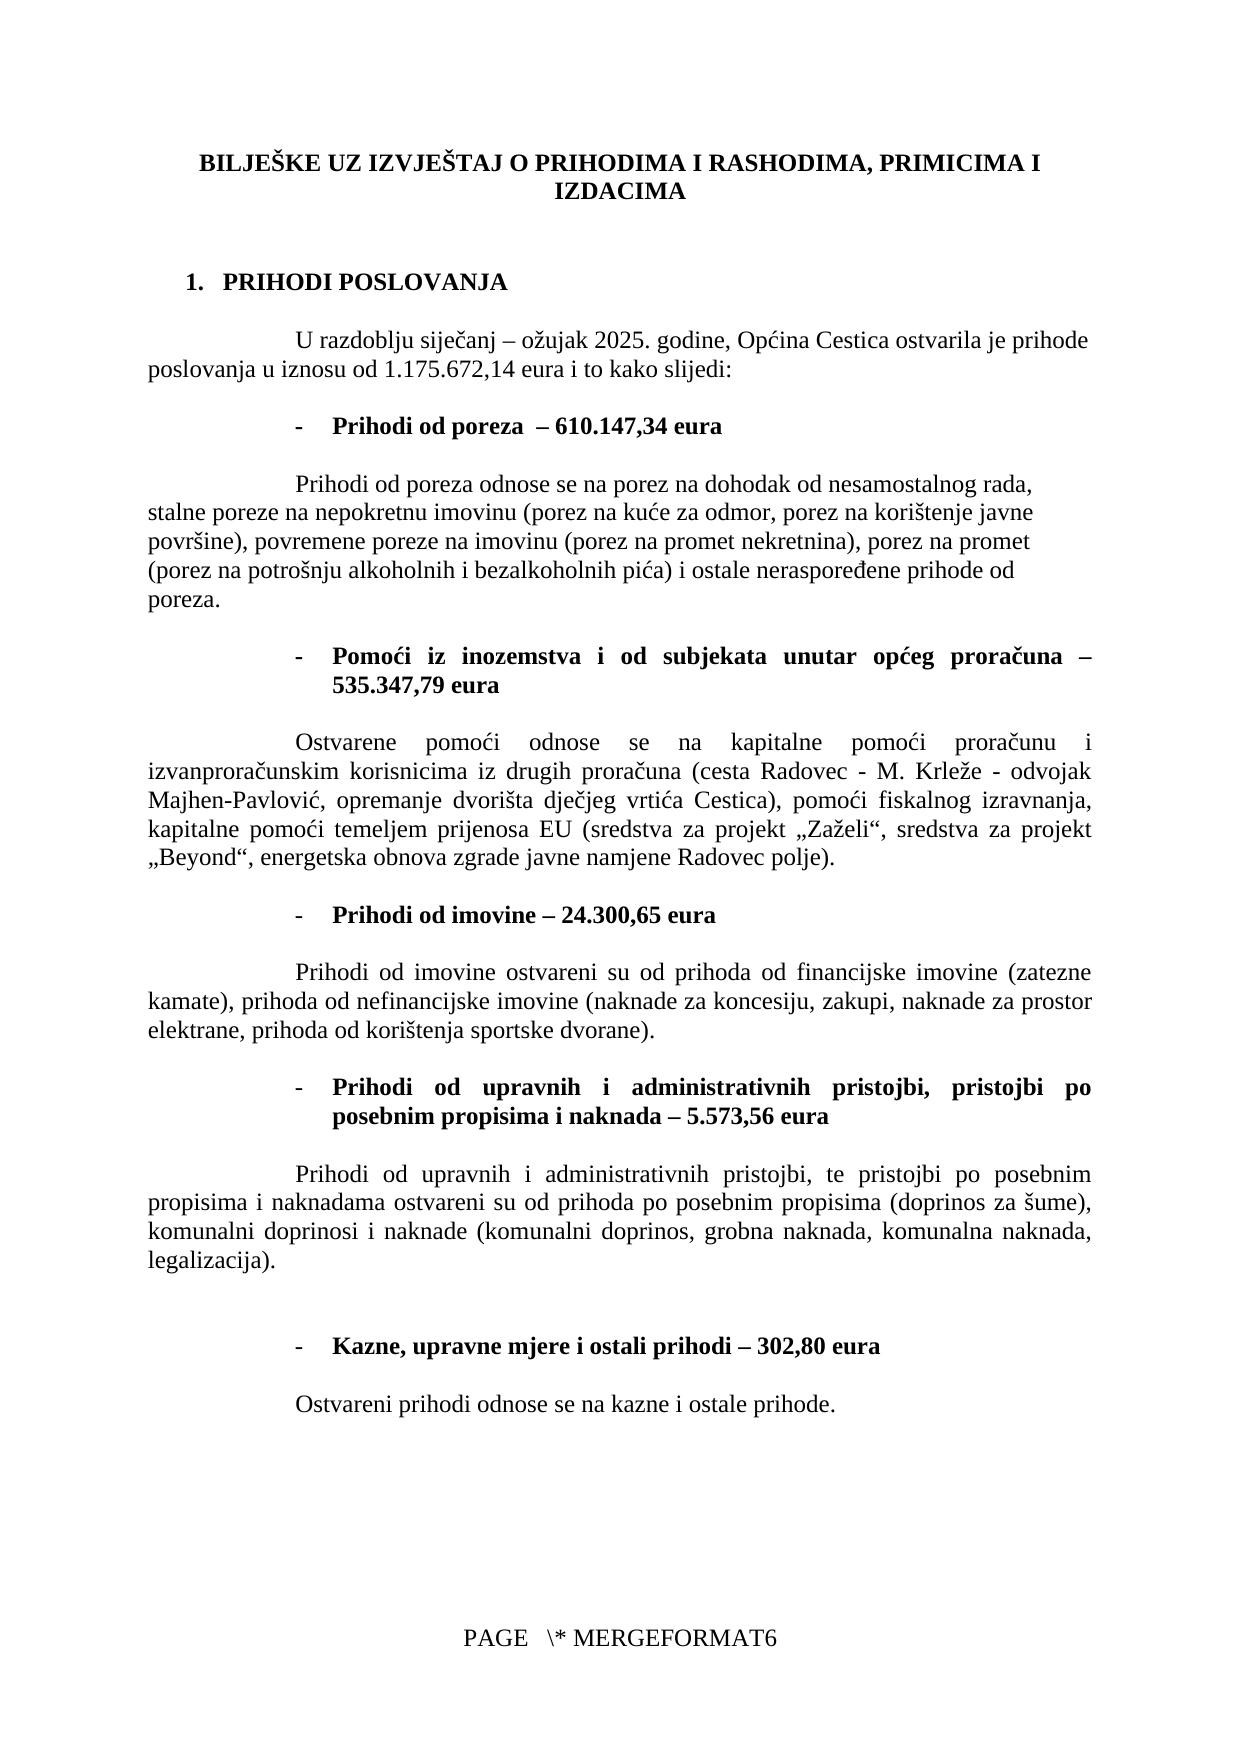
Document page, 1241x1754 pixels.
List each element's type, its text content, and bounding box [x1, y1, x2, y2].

list PRIHODI POSLOVANJA [185, 267, 1093, 296]
text Ostvarene pomoći odnose se na kapitalne pomoći proračunu i izvanproračunskim korisnicima iz drugih proračuna (cesta Radovec - M. Krleže - odvojak Majhen-Pavlović, opremanje dvorišta dječjeg vrtića Cestica), pomoći fiskalnog izravnanja, kapitalne pomoći temeljem prijenosa EU (sredstva za projekt „Zaželi“, sredstva za projekt „Beyond“, energetska obnova zgrade javne namjene Radovec polje). [148, 727, 1093, 871]
list U razdoblju siječanj – ožujak 2025. godine, Općina Cestica ostvarila je prihode [223, 325, 1093, 354]
text Prihodi od imovine ostvareni su od prihoda od financijske imovine (zatezne kamate), prihoda od nefinancijske imovine (naknade za koncesiju, zakupi, naknade za prostor elektrane, prihoda od korištenja sportske dvorane). [148, 957, 1093, 1044]
list Prihodi od imovine – 24.300,65 eura [294, 900, 1093, 929]
text BILJEŠKE UZ IZVJEŠTAJ O PRIHODIMA I RASHODIMA, PRIMICIMA I IZDACIMA [148, 148, 1093, 205]
list Prihodi od poreza odnose se na porez na dohodak od nesamostalnog rada, stalne poreze na nepokretnu imovinu (porez na kuće za odmor, porez na korištenje javne površine), povremene poreze na imovinu (porez na promet nekretnina), porez na promet (porez na potrošnju alkoholnih i bezalkoholnih pića) i ostale neraspoređene prihode od poreza. [148, 469, 1093, 612]
list Pomoći iz inozemstva i od subjekata unutar općeg proračuna – 535.347,79 eura [294, 641, 1093, 699]
list Prihodi od upravnih i administrativnih pristojbi, pristojbi po posebnim propisima i naknada – 5.573,56 eura [294, 1072, 1093, 1130]
list Prihodi od poreza – 610.147,34 eura [294, 411, 1093, 440]
list Kazne, upravne mjere i ostali prihodi – 302,80 eura [294, 1331, 1093, 1360]
text Ostvareni prihodi odnose se na kazne i ostale prihode. [148, 1389, 1093, 1417]
text Prihodi od upravnih i administrativnih pristojbi, te pristojbi po posebnim propisima i naknadama ostvareni su od prihoda po posebnim propisima (doprinos za šume), komunalni doprinosi i naknade (komunalni doprinos, grobna naknada, komunalna naknada, legalizacija). [148, 1159, 1093, 1274]
text poslovanja u iznosu od 1.175.672,14 eura i to kako slijedi: [148, 354, 1093, 382]
